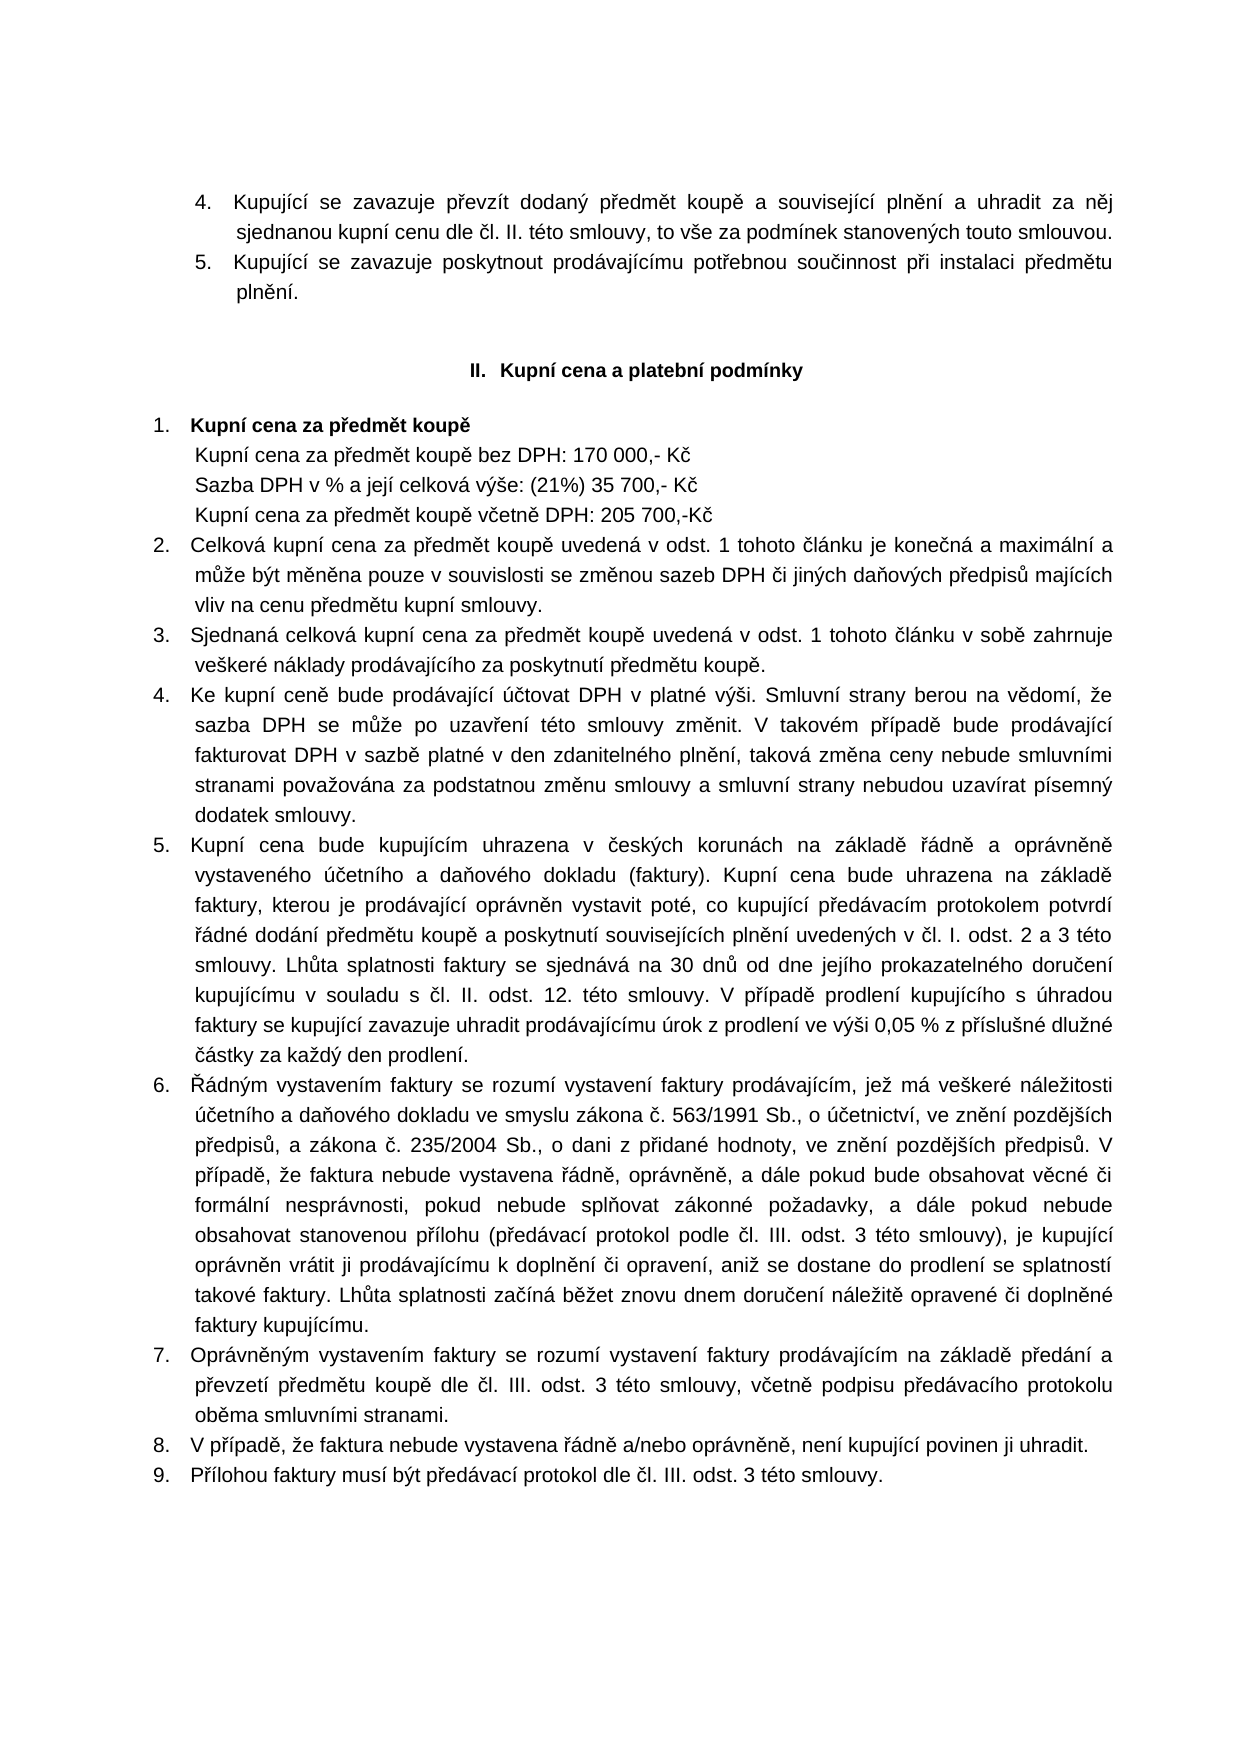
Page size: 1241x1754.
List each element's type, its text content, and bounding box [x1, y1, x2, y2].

subtitle Kupní cena za předmět koupě [153, 409, 1114, 439]
list Celková kupní cena za předmět koupě uvedená v odst. 1 tohoto článku je konečná a maximální a může být měněna pouze v souvislosti se změnou sazeb DPH či jiných daňových předpisů majících vliv na cenu předmětu kupní smlouvy. [153, 529, 1114, 619]
list Ke kupní ceně bude prodávající účtovat DPH v platné výši. Smluvní strany berou na vědomí, že sazba DPH se může po uzavření této smlouvy změnit. V takovém případě bude prodávající fakturovat DPH v sazbě platné v den zdanitelného plnění, taková změna ceny nebude smluvními stranami považována za podstatnou změnu smlouvy a smluvní strany nebudou uzavírat písemný dodatek smlouvy. [153, 679, 1114, 829]
list V případě, že faktura nebude vystavena řádně a/nebo oprávněně, není kupující povinen ji uhradit. [153, 1429, 1114, 1459]
list Řádným vystavením faktury se rozumí vystavení faktury prodávajícím, jež má veškeré náležitosti účetního a daňového dokladu ve smyslu zákona č. 563/1991 Sb., o účetnictví, ve znění pozdějších předpisů, a zákona č. 235/2004 Sb., o dani z přidané hodnoty, ve znění pozdějších předpisů. V případě, že faktura nebude vystavena řádně, oprávněně, a dále pokud bude obsahovat věcné či formální nesprávnosti, pokud nebude splňovat zákonné požadavky, a dále pokud nebude obsahovat stanovenou přílohu (předávací protokol podle čl. III. odst. 3 této smlouvy), je kupující oprávněn vrátit ji prodávajícímu k doplnění či opravení, aniž se dostane do prodlení se splatností takové faktury. Lhůta splatnosti začíná běžet znovu dnem doručení náležitě opravené či doplněné faktury kupujícímu. [153, 1069, 1114, 1339]
list Sjednaná celková kupní cena za předmět koupě uvedená v odst. 1 tohoto článku v sobě zahrnuje veškeré náklady prodávajícího za poskytnutí předmětu koupě. [153, 619, 1114, 679]
text Kupní cena za předmět koupě bez DPH: 170 000,- Kč Sazba DPH v % a její celková výše: (21%) 35 700,- Kč Kupní cena za předmět koupě včetně DPH: 205 700,-Kč [194, 439, 716, 529]
subtitle Kupní cena a platební podmínky [469, 359, 1114, 382]
list Přílohou faktury musí být předávací protokol dle čl. III. odst. 3 této smlouvy. [153, 1459, 1114, 1489]
list Oprávněným vystavením faktury se rozumí vystavení faktury prodávajícím na základě předání a převzetí předmětu koupě dle čl. III. odst. 3 této smlouvy, včetně podpisu předávacího protokolu oběma smluvními stranami. [153, 1339, 1114, 1429]
list Kupní cena bude kupujícím uhrazena v českých korunách na základě řádně a oprávněně vystaveného účetního a daňového dokladu (faktury). Kupní cena bude uhrazena na základě faktury, kterou je prodávající oprávněn vystavit poté, co kupující předávacím protokolem potvrdí řádné dodání předmětu koupě a poskytnutí souvisejících plnění uvedených v čl. I. odst. 2 a 3 této smlouvy. Lhůta splatnosti faktury se sjednává na 30 dnů od dne jejího prokazatelného doručení kupujícímu v souladu s čl. II. odst. 12. této smlouvy. V případě prodlení kupujícího s úhradou faktury se kupující zavazuje uhradit prodávajícímu úrok z prodlení ve výši 0,05 % z příslušné dlužné částky za každý den prodlení. [153, 829, 1114, 1069]
list Kupující se zavazuje poskytnout prodávajícímu potřebnou součinnost při instalaci předmětu plnění. [194, 246, 1114, 306]
list Kupující se zavazuje převzít dodaný předmět koupě a související plnění a uhradit za něj sjednanou kupní cenu dle čl. II. této smlouvy, to vše za podmínek stanovených touto smlouvou. [194, 186, 1114, 246]
